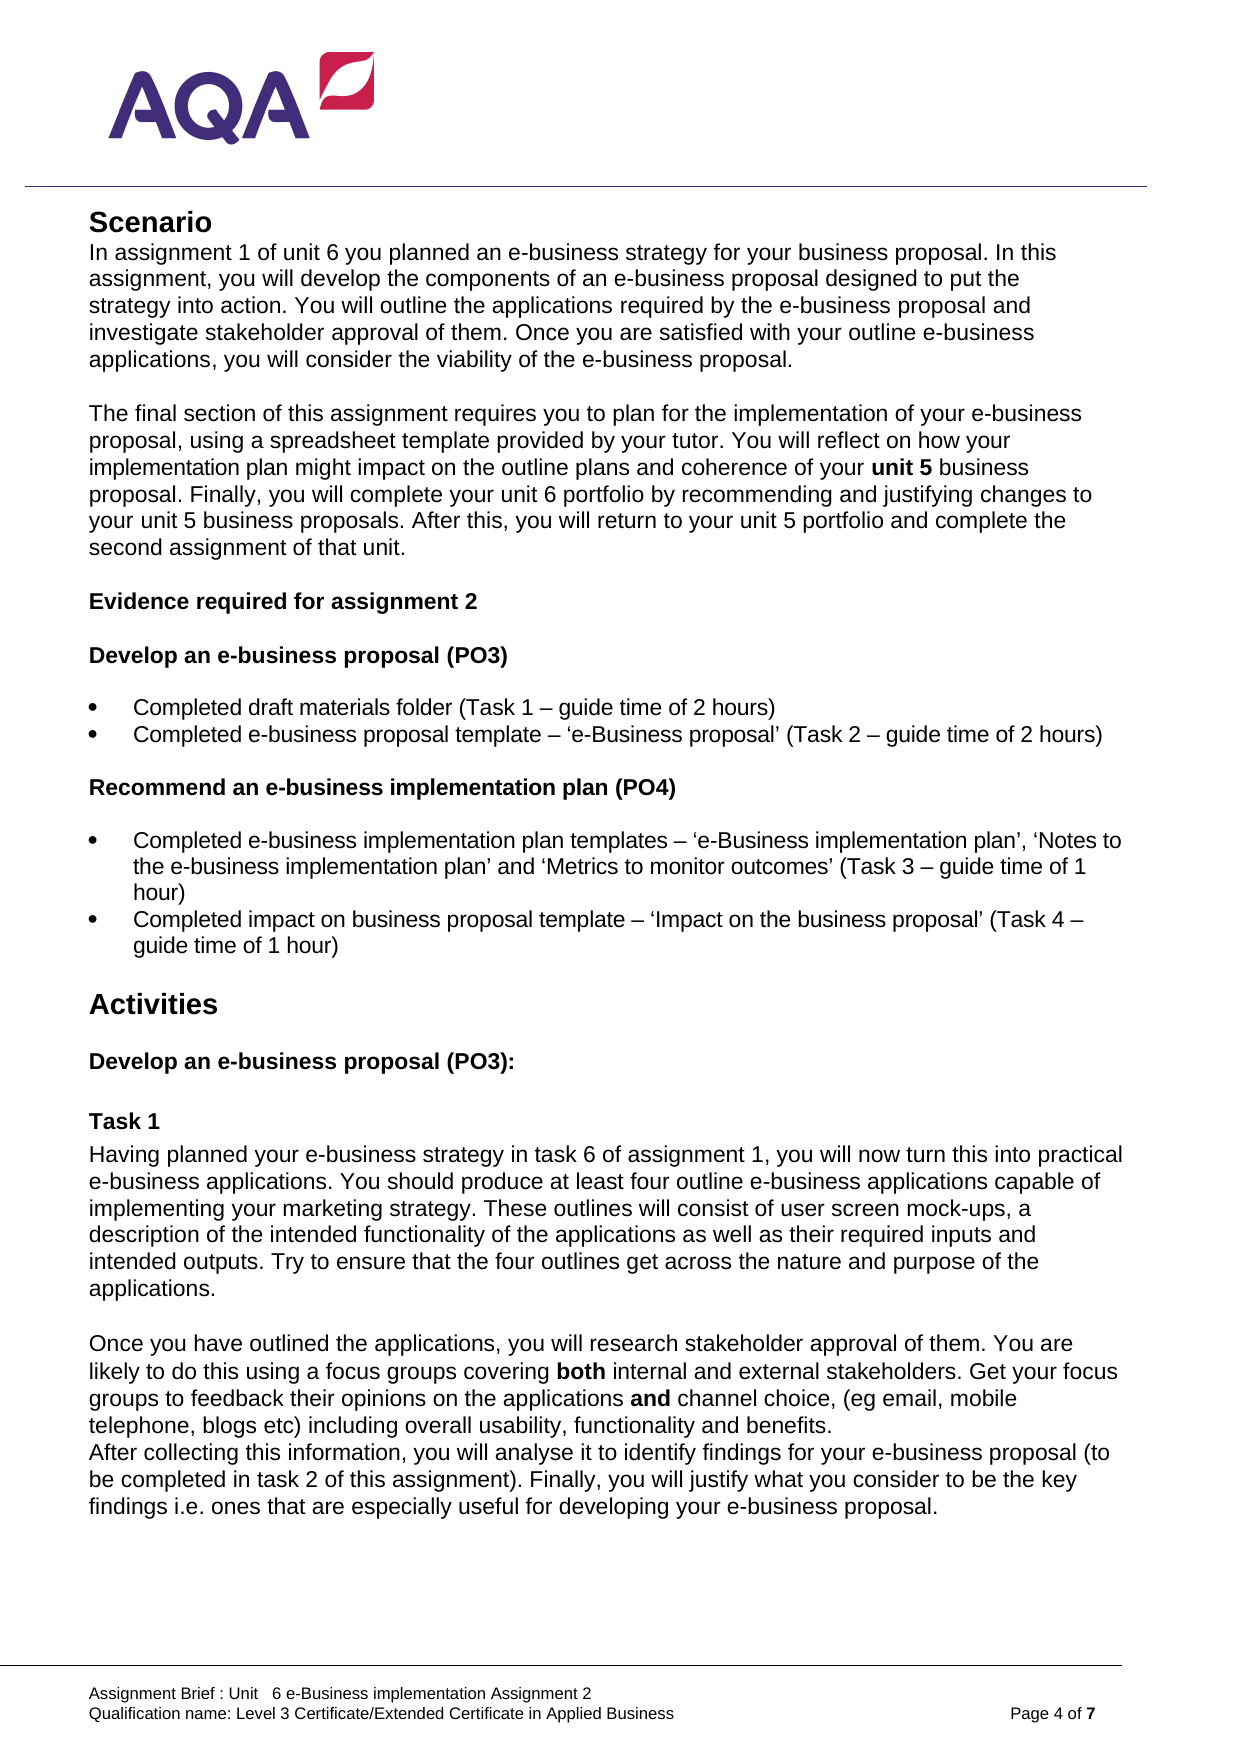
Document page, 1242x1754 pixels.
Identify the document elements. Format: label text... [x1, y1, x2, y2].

list Completed e-business implementation plan templates – ‘e-Business implementation plan’, ‘Notes to the e-business implementation plan’ and ‘Metrics to monitor outcomes’ (Task 3 – guide time of 1 hour) [89, 827, 1137, 906]
text In assignment 1 of unit 6 you planned an e-business strategy for your business proposal. In this assignment, you will develop the components of an e-business proposal designed to put the strategy into action. You will outline the applications required by the e-business proposal and investigate stakeholder approval of them. Once you are satisfied with your outline e-business applications, you will consider the viability of the e-business proposal. [89, 238, 1101, 372]
text Develop an e-business proposal (PO3): [89, 1026, 886, 1080]
text After collecting this information, you will analyse it to identify findings for your e-business proposal (to be completed in task 2 of this assignment). Finally, you will justify what you consider to be the key findings i.e. ones that are especially useful for developing your e-business proposal. [89, 1439, 1124, 1519]
text Once you have outlined the applications, you will research stakeholder approval of them. You are [89, 1330, 1124, 1357]
text The final section of this assignment requires you to plan for the implementation of your e-business proposal, using a spreadsheet template provided by your tutor. You will reflect on how your implementation plan might impact on the outline plans and coherence of your unit 5 business proposal. Finally, you will complete your unit 6 portfolio by recommending and justifying changes to your unit 5 business proposals. After this, you will return to your unit 5 portfolio and complete the second assignment of that unit. [89, 400, 1128, 561]
text Evidence required for assignment 2 [89, 588, 1139, 614]
picture [108, 52, 374, 171]
text likely to do this using a focus groups covering both internal and external stakeholders. Get your focus groups to feedback their opinions on the applications and channel choice, (eg email, mobile telephone, blogs etc) including overall usability, functionality and benefits. [89, 1358, 1124, 1438]
text Scenario [89, 205, 1139, 238]
text Activities [89, 987, 1139, 1020]
text Having planned your e-business strategy in task 6 of assignment 1, you will now turn this into practical e-business applications. You should produce at least four outline e-business applications capable of implementing your marketing strategy. These outlines will consist of user screen mock-ups, a description of the intended functionality of the applications as well as their required inputs and intended outputs. Try to ensure that the four outlines get across the nature and purpose of the applications. [89, 1141, 1124, 1302]
list Completed e-business proposal template – ‘e-Business proposal’ (Task 2 – guide time of 2 hours) [89, 721, 1137, 747]
list Completed draft materials folder (Task 1 – guide time of 2 hours) [89, 694, 1137, 721]
text Develop an e-business proposal (PO3) [89, 642, 1139, 668]
text Task 1 [89, 1086, 886, 1140]
list Completed impact on business proposal template – ‘Impact on the business proposal’ (Task 4 – guide time of 1 hour) [89, 906, 1137, 958]
text Recommend an e-business implementation plan (PO4) [89, 774, 1139, 800]
